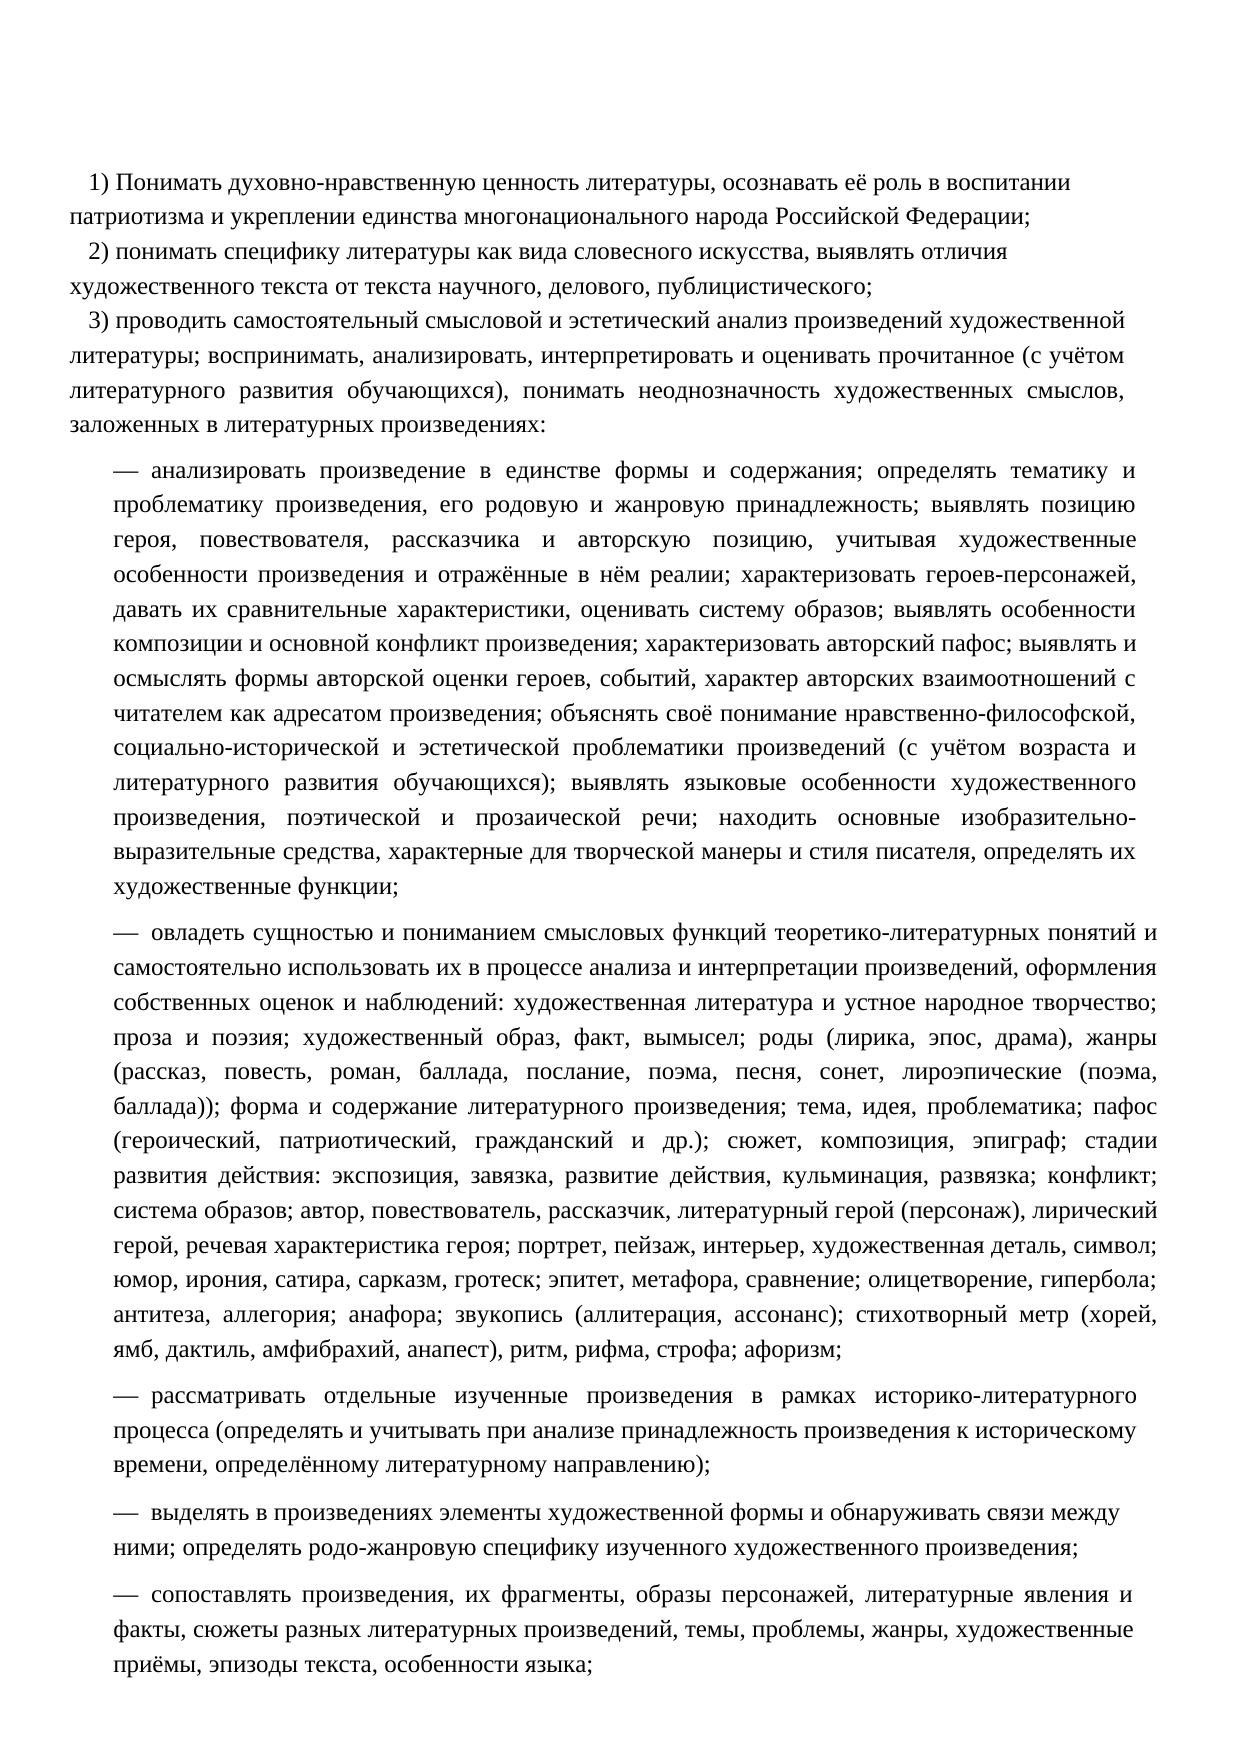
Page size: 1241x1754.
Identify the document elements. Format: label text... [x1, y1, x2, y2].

list сопоставлять произведения, их фрагменты, образы персонажей, литературные явления и факты, сюжеты разных литературных произведений, темы, проблемы, жанры, художественные приёмы, эпизоды текста, особенности языка; [113, 1579, 1134, 1677]
list овладеть сущностью и пониманием смысловых функций теоретико-литературных понятий и самостоятельно использовать их в процессе анализа и интерпретации произведений, оформления собственных оценок и наблюдений: художественная литература и устное народное творчество; проза и поэзия; художественный образ, факт, вымысел; роды (лирика, эпос, драма), жанры (рассказ, повесть, роман, баллада, послание, поэма, песня, сонет, лироэпические (поэма, баллада)); форма и содержание литературного произведения; тема, идея, проблематика; пафос (героический, патриотический, гражданский и др.); сюжет, композиция, эпиграф; стадии развития действия: экспозиция, завязка, развитие действия, кульминация, развязка; конфликт; система образов; автор, повествователь, рассказчик, литературный герой (персонаж), лирический герой, речевая характеристика героя; портрет, пейзаж, интерьер, художественная деталь, символ; юмор, ирония, сатира, сарказм, гротеск; эпитет, метафора, сравнение; олицетворение, гипербола; антитеза, аллегория; анафора; звукопись (аллитерация, ассонанс); стихотворный метр (хорей, ямб, дактиль, амфибрахий, анапест), ритм, рифма, строфа; афоризм; [113, 917, 1158, 1362]
list рассматривать отдельные изученные произведения в рамках историко-литературного процесса (определять и учитывать при анализе принадлежность произведения к историческому времени, определённому литературному направлению); [113, 1380, 1138, 1478]
list проводить самостоятельный смысловой и эстетический анализ произведений художественной литературы; воспринимать, анализировать, интерпретировать и оценивать прочитанное (с учётом литературного развития обучающихся), понимать неоднозначность художественных смыслов, заложенных в литературных произведениях: [69, 305, 1126, 438]
list понимать специфику литературы как вида словесного искусства, выявлять отличия художественного текста от текста научного, делового, публицистического; [69, 236, 1008, 299]
list анализировать произведение в единстве формы и содержания; определять тематику и проблематику произведения, его родовую и жанровую принадлежность; выявлять позицию героя, повествователя, рассказчика и авторскую позицию, учитывая художественные особенности произведения и отражённые в нём реалии; характеризовать героев-персонажей, давать их сравнительные характеристики, оценивать систему образов; выявлять особенности композиции и основной конфликт произведения; характеризовать авторский пафос; выявлять и осмыслять формы авторской оценки героев, событий, характер авторских взаимоотношений с читателем как адресатом произведения; объяснять своё понимание нравственно-философской, социально-исторической и эстетической проблематики произведений (с учётом возраста и литературного развития обучающихся); выявлять языковые особенности художественного произведения, поэтической и прозаической речи; находить основные изобразительно- выразительные средства, характерные для творческой манеры и стиля писателя, определять их художественные функции; [113, 455, 1137, 900]
text ними; определять родо-жанровую специфику изученного художественного произведения; [113, 1532, 1184, 1561]
list Понимать духовно-нравственную ценность литературы, осознавать её роль в воспитании патриотизма и укреплении единства многонационального народа Российской Федерации; [69, 167, 1071, 230]
list выделять в произведениях элементы художественной формы и обнаруживать связи между [113, 1497, 1184, 1525]
